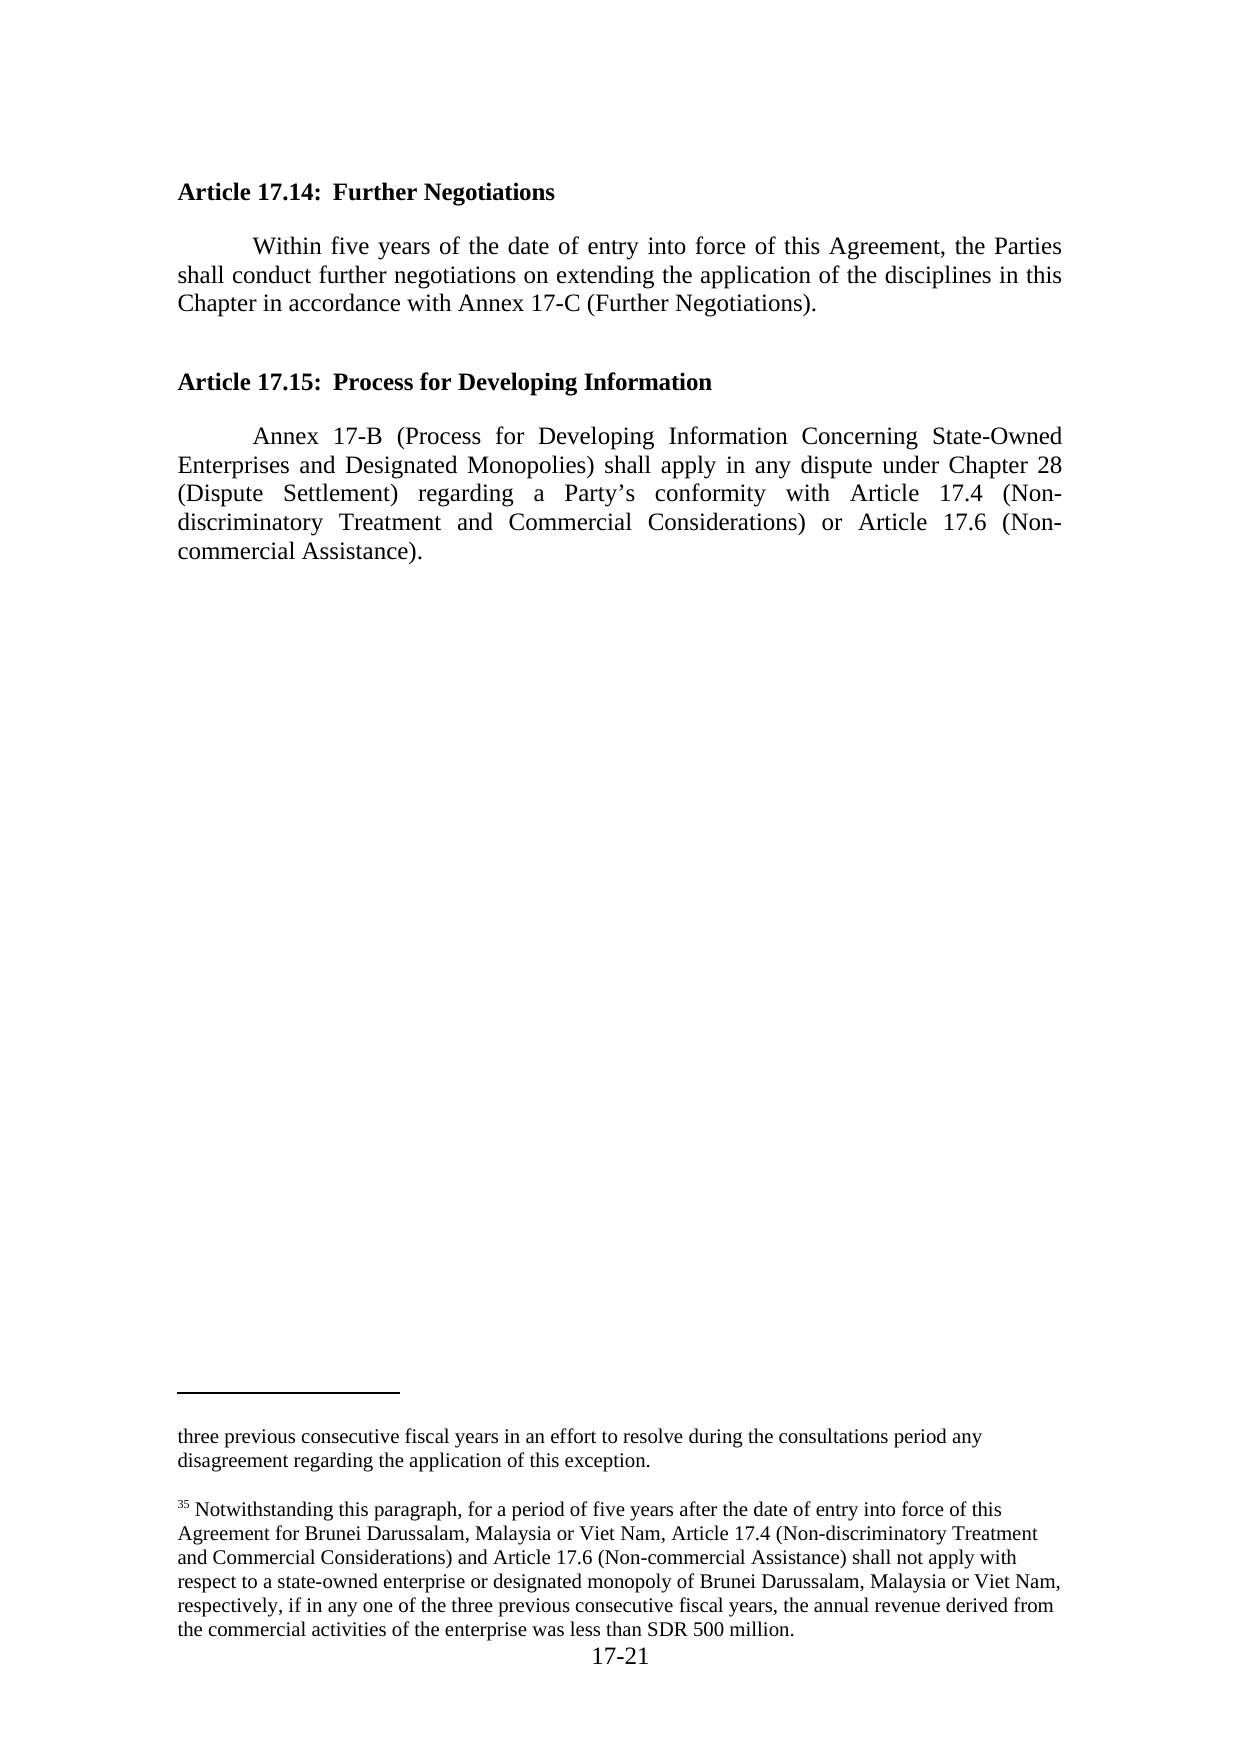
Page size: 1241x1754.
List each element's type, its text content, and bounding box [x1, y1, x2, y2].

text Annex 17-B (Process for Developing Information Concerning State-Owned Enterprises and Designated Monopolies) shall apply in any dispute under Chapter 28 (Dispute Settlement) regarding a Party’s conformity with Article 17.4 (Non- discriminatory Treatment and Commercial Considerations) or Article 17.6 (Non- commercial Assistance). [177, 421, 1063, 565]
text Within five years of the date of entry into force of this Agreement, the Parties shall conduct further negotiations on extending the application of the disciplines in this Chapter in accordance with Annex 17-C (Further Negotiations). [177, 231, 1063, 317]
subtitle Article 17.15: Process for Developing Information [177, 367, 1063, 396]
subtitle Article 17.14: Further Negotiations [177, 177, 1063, 206]
